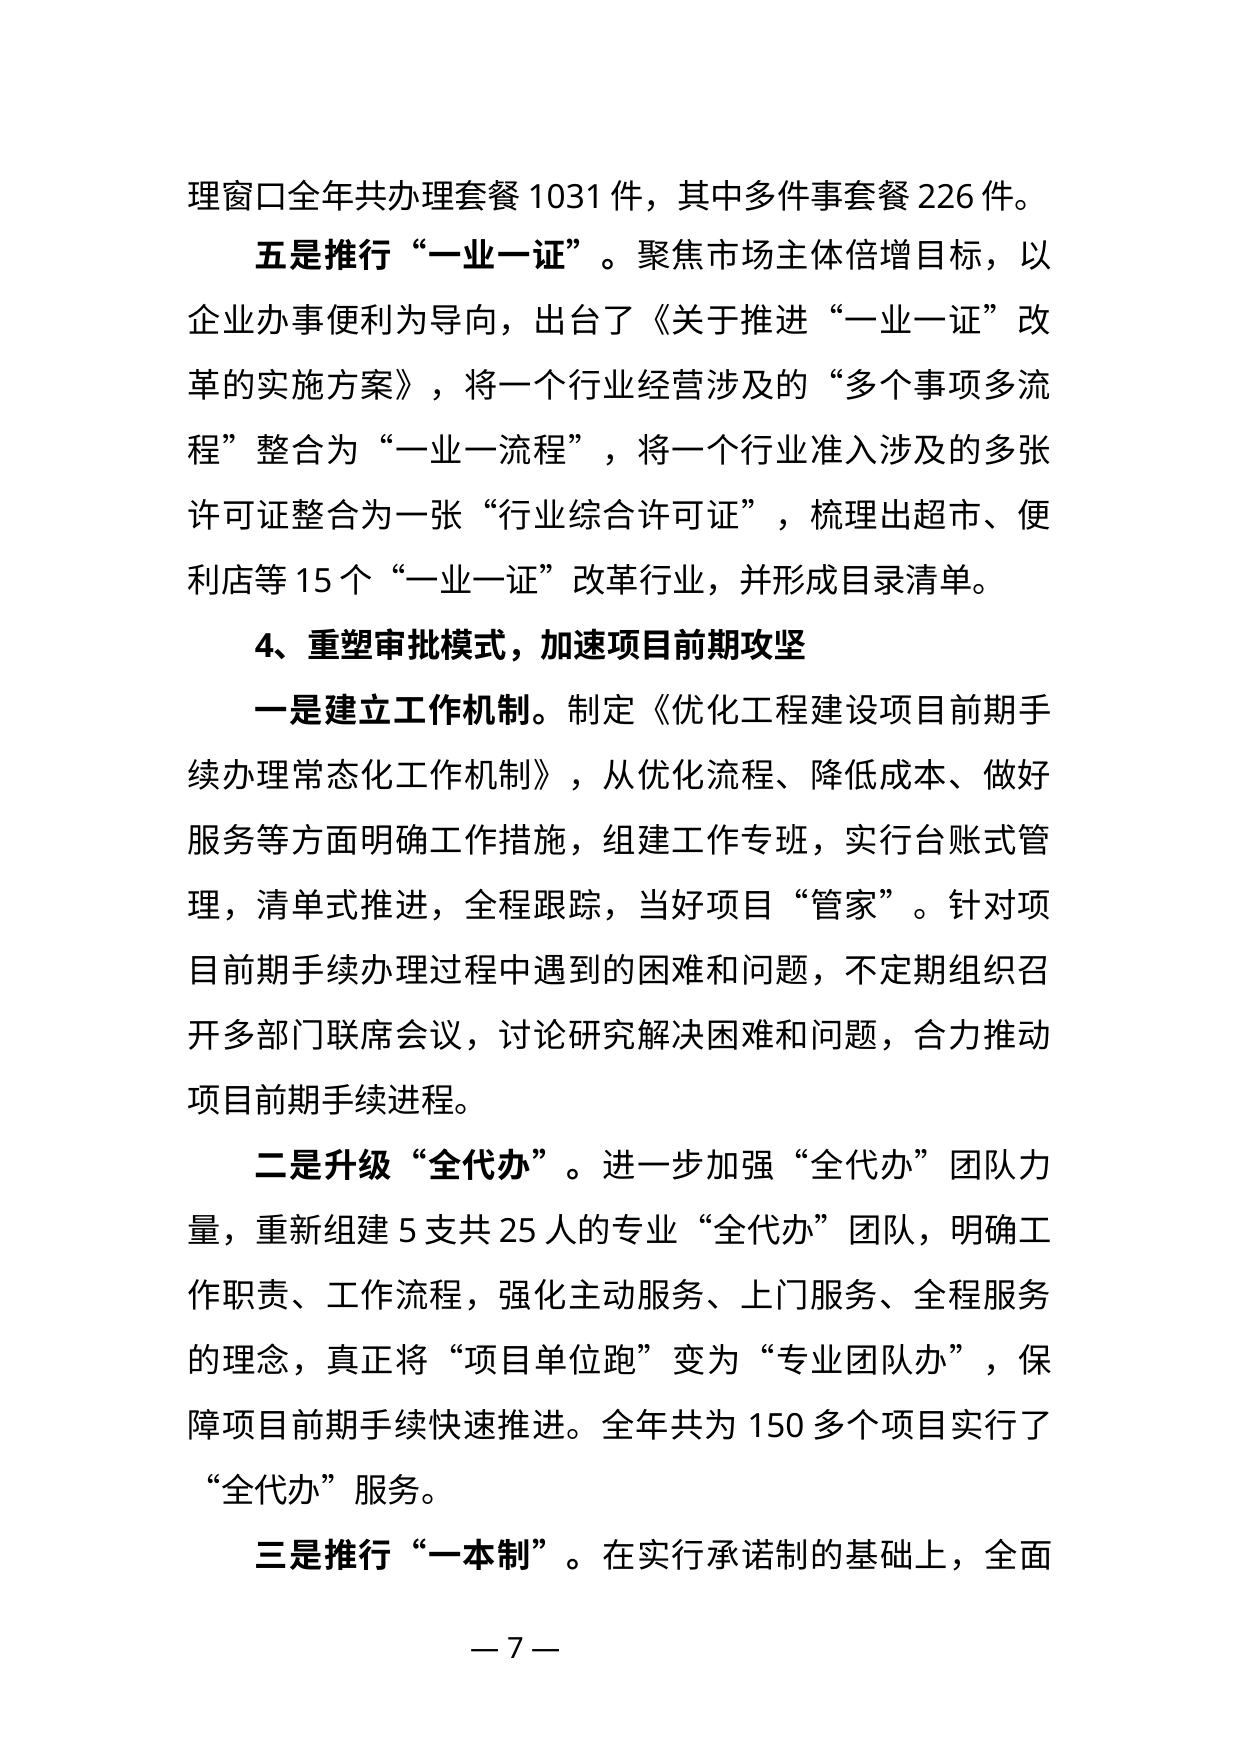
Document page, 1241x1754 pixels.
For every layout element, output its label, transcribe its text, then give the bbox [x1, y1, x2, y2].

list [187, 1520, 1053, 1585]
list 4、重塑审批模式，加速项目前期攻坚 [187, 610, 1053, 675]
list 二是升级“全代办”。进一步加强“全代办”团队力量，重新组建5支共25人的专业“全代办”团队，明确工作职责、工作流程，强化主动服务、上门服务、全程服务的理念，真正将“项目单位跑”变为“专业团队办”，保障项目前期手续快速推进。全年共为150多个项目实行了“全代办”服务。 [187, 1130, 1053, 1520]
text 五是推行“一业一证”。聚焦市场主体倍增目标，以企业办事便利为导向，出台了《关于推进“一业一证”改革的实施方案》，将一个行业经营涉及的“多个事项多流程”整合为“一业一流程”，将一个行业准入涉及的多张许可证整合为一张“行业综合许可证”，梳理出超市、便利店等15个“一业一证”改革行业，并形成目录清单。 [187, 220, 1053, 610]
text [187, 162, 1053, 220]
list 一是建立工作机制。制定《优化工程建设项目前期手续办理常态化工作机制》，从优化流程、降低成本、做好服务等方面明确工作措施，组建工作专班，实行台账式管理，清单式推进，全程跟踪，当好项目“管家”。针对项目前期手续办理过程中遇到的困难和问题，不定期组织召开多部门联席会议，讨论研究解决困难和问题，合力推动项目前期手续进程。 [187, 675, 1053, 1130]
